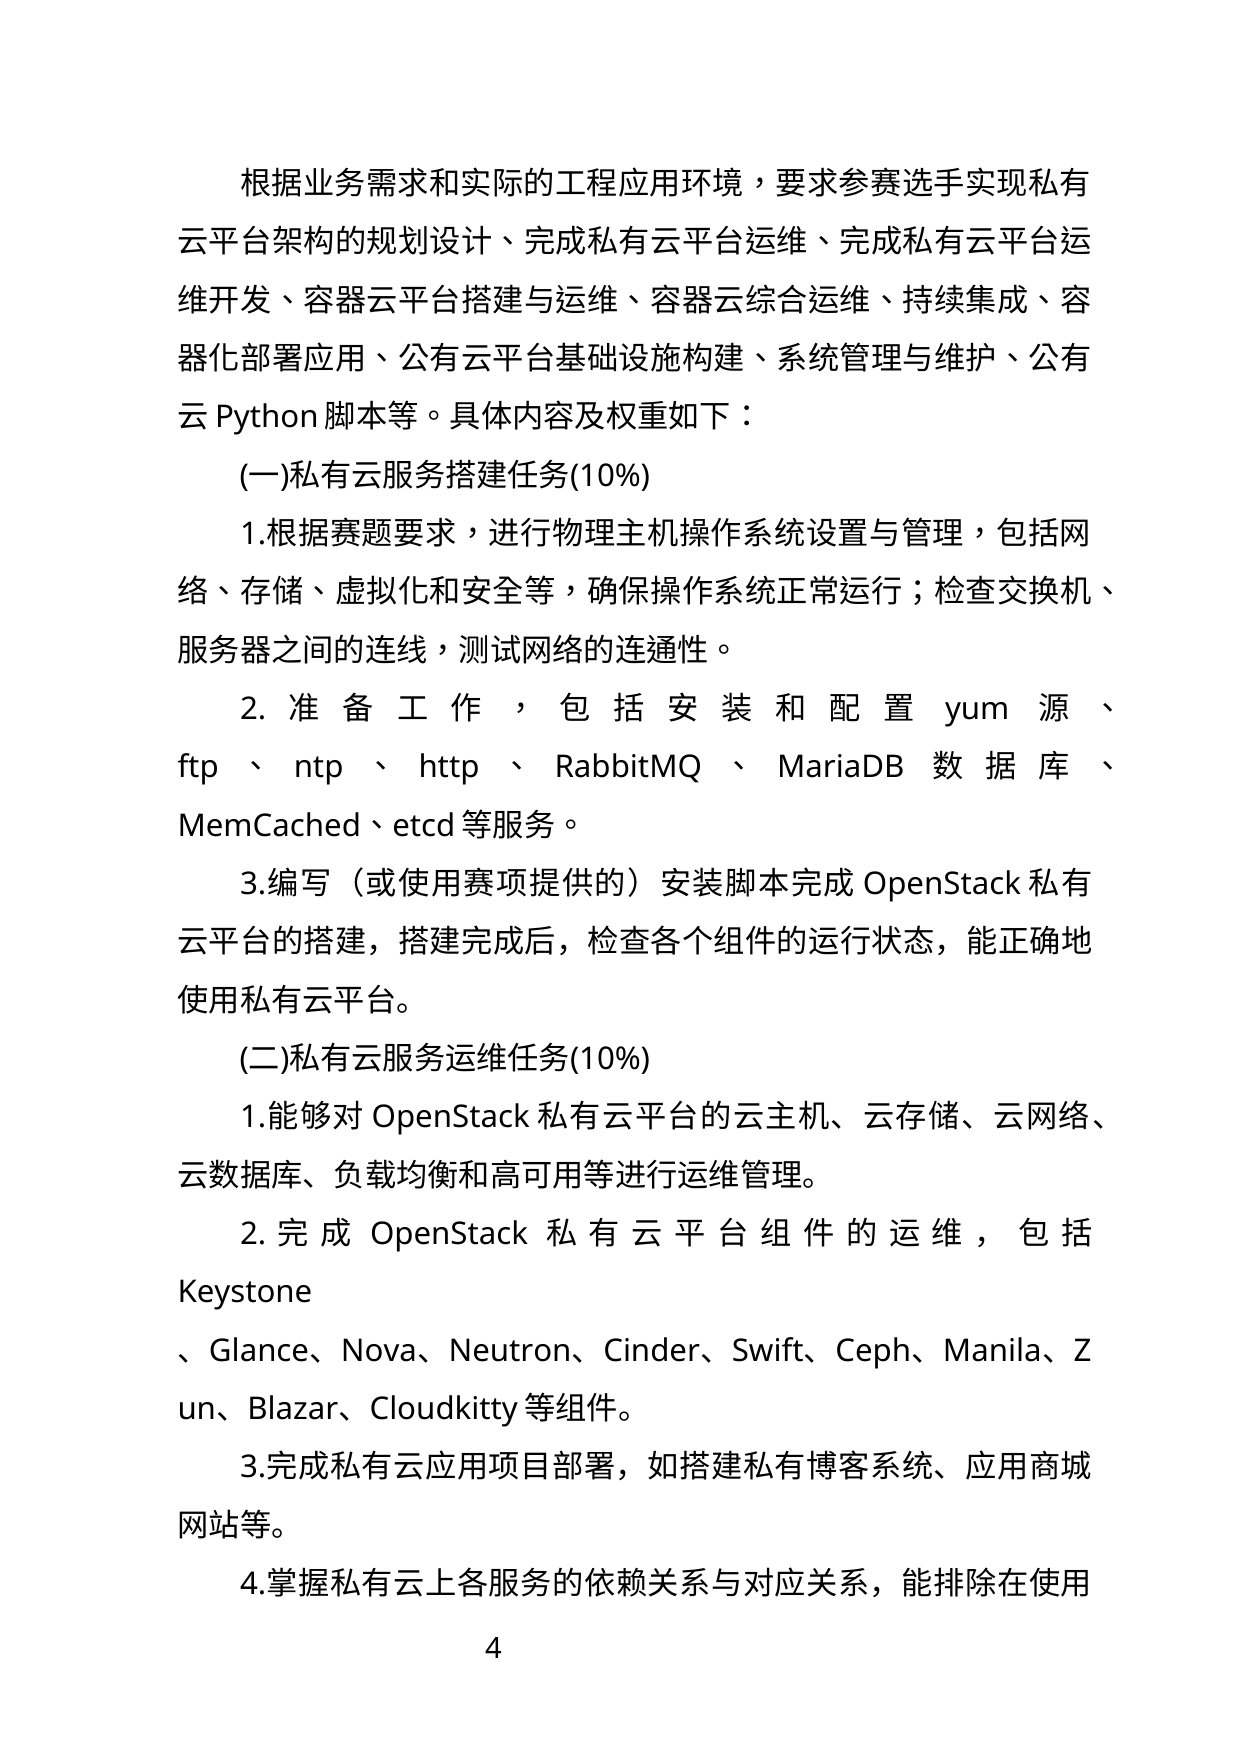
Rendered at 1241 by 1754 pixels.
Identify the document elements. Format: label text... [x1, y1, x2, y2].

text 3.编写（或使用赛项提供的）安装脚本完成OpenStack私有云平台的搭建，搭建完成后，检查各个组件的运行状态，能正确地使用私有云平台。 [177, 848, 1092, 1023]
text 2.完成OpenStack私有云平台组件的运维，包括Keystone、Glance、Nova、Neutron、Cinder、Swift、Ceph、Manila、Zun、Blazar、Cloudkitty等组件。 [177, 1198, 1092, 1431]
text 3.完成私有云应用项目部署，如搭建私有博客系统、应用商城网站等。 [177, 1431, 1092, 1548]
list 1.根据赛题要求，进行物理主机操作系统设置与管理，包括网络、存储、虚拟化和安全等，确保操作系统正常运行；检查交换机、服务器之间的连线，测试网络的连通性。 [177, 498, 1092, 673]
list 根据业务需求和实际的工程应用环境，要求参赛选手实现私有云平台架构的规划设计、完成私有云平台运维、完成私有云平台运维开发、容器云平台搭建与运维、容器云综合运维、持续集成、容器化部署应用、公有云平台基础设施构建、系统管理与维护、公有云Python脚本等。具体内容及权重如下： [177, 148, 1092, 439]
text (一)私有云服务搭建任务(10%) [177, 439, 1092, 498]
list 2.准备工作，包括安装和配置yum源、ftp、ntp、http、RabbitMQ、MariaDB数据库、MemCached、etcd等服务。 [177, 673, 1092, 848]
text 1.能够对OpenStack私有云平台的云主机、云存储、云网络、云数据库、负载均衡和高可用等进行运维管理。 [177, 1081, 1092, 1198]
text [177, 1548, 1092, 1606]
text (二)私有云服务运维任务(10%) [177, 1023, 1092, 1081]
